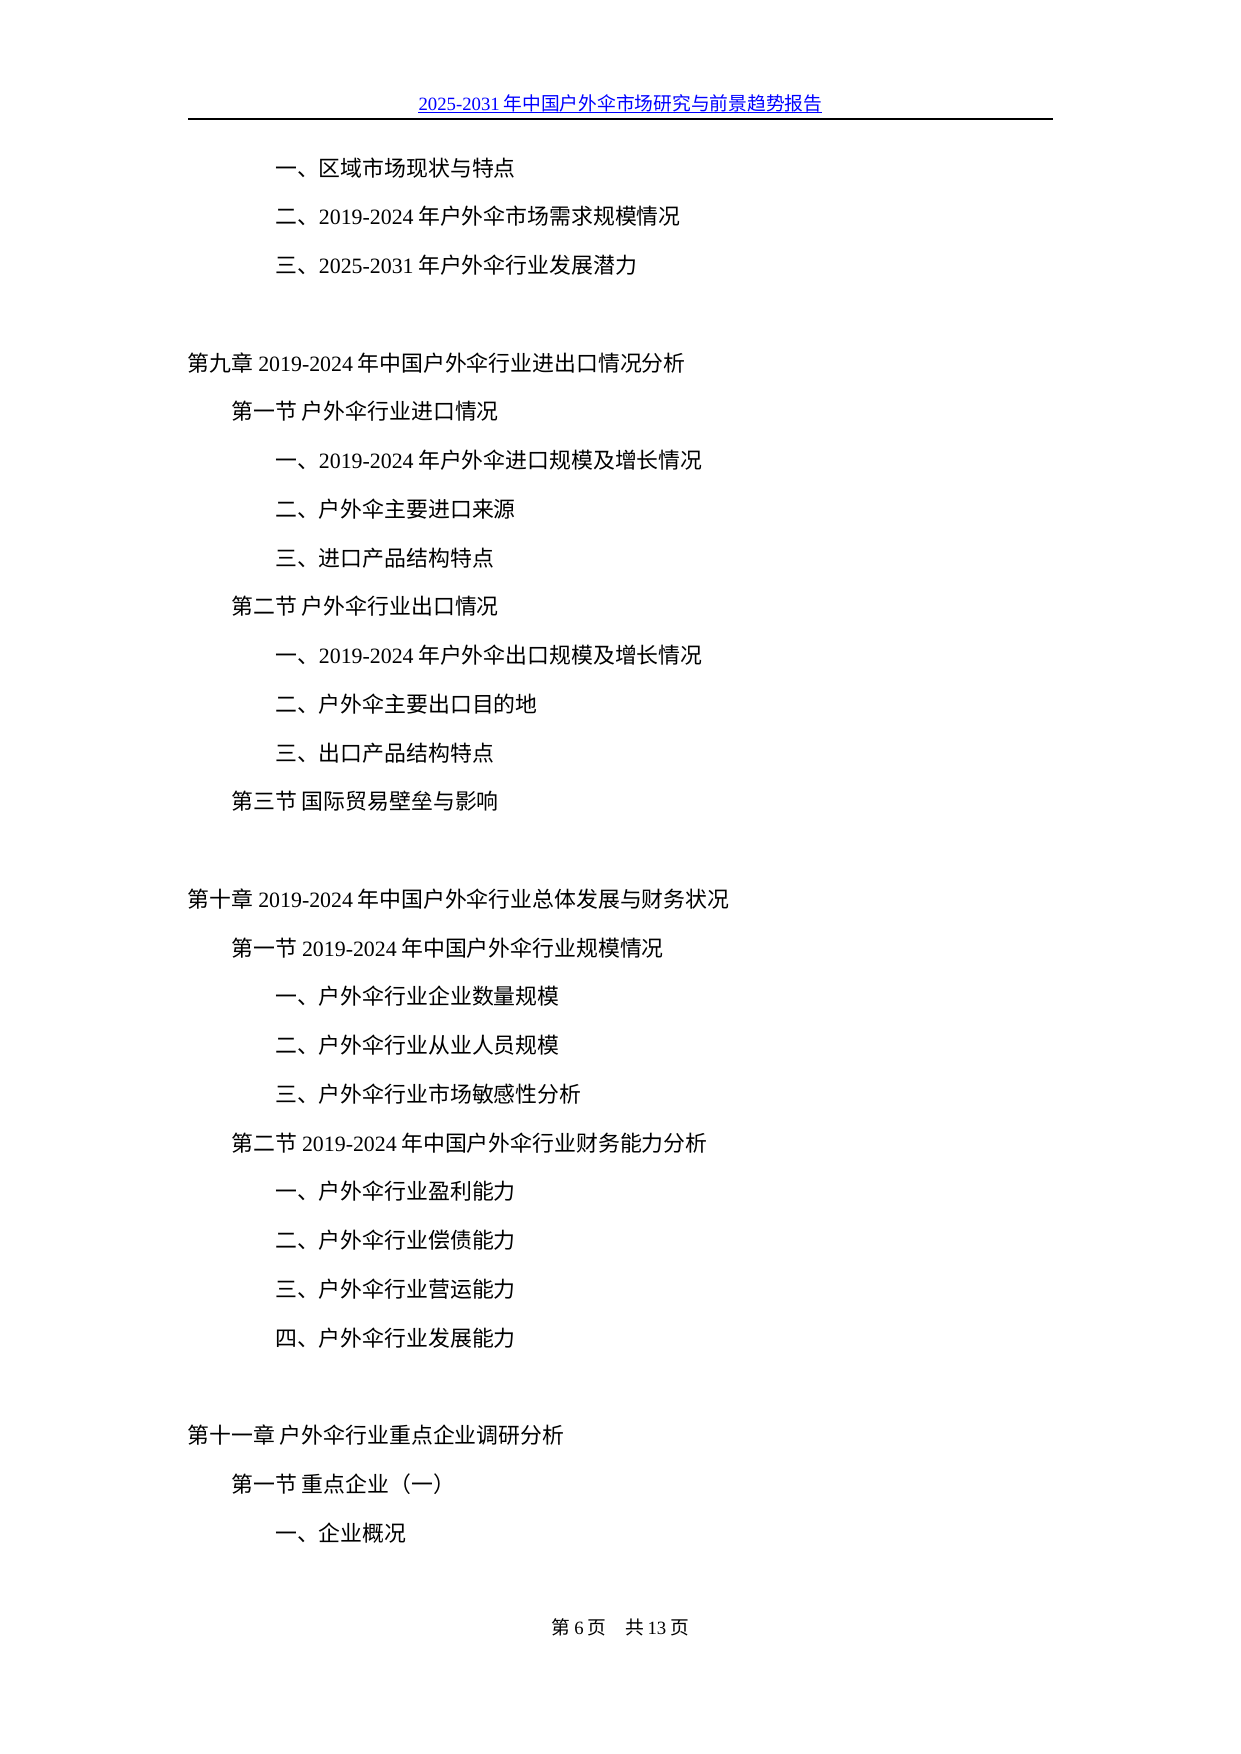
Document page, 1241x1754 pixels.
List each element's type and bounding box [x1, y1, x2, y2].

text [187, 150, 1053, 1548]
